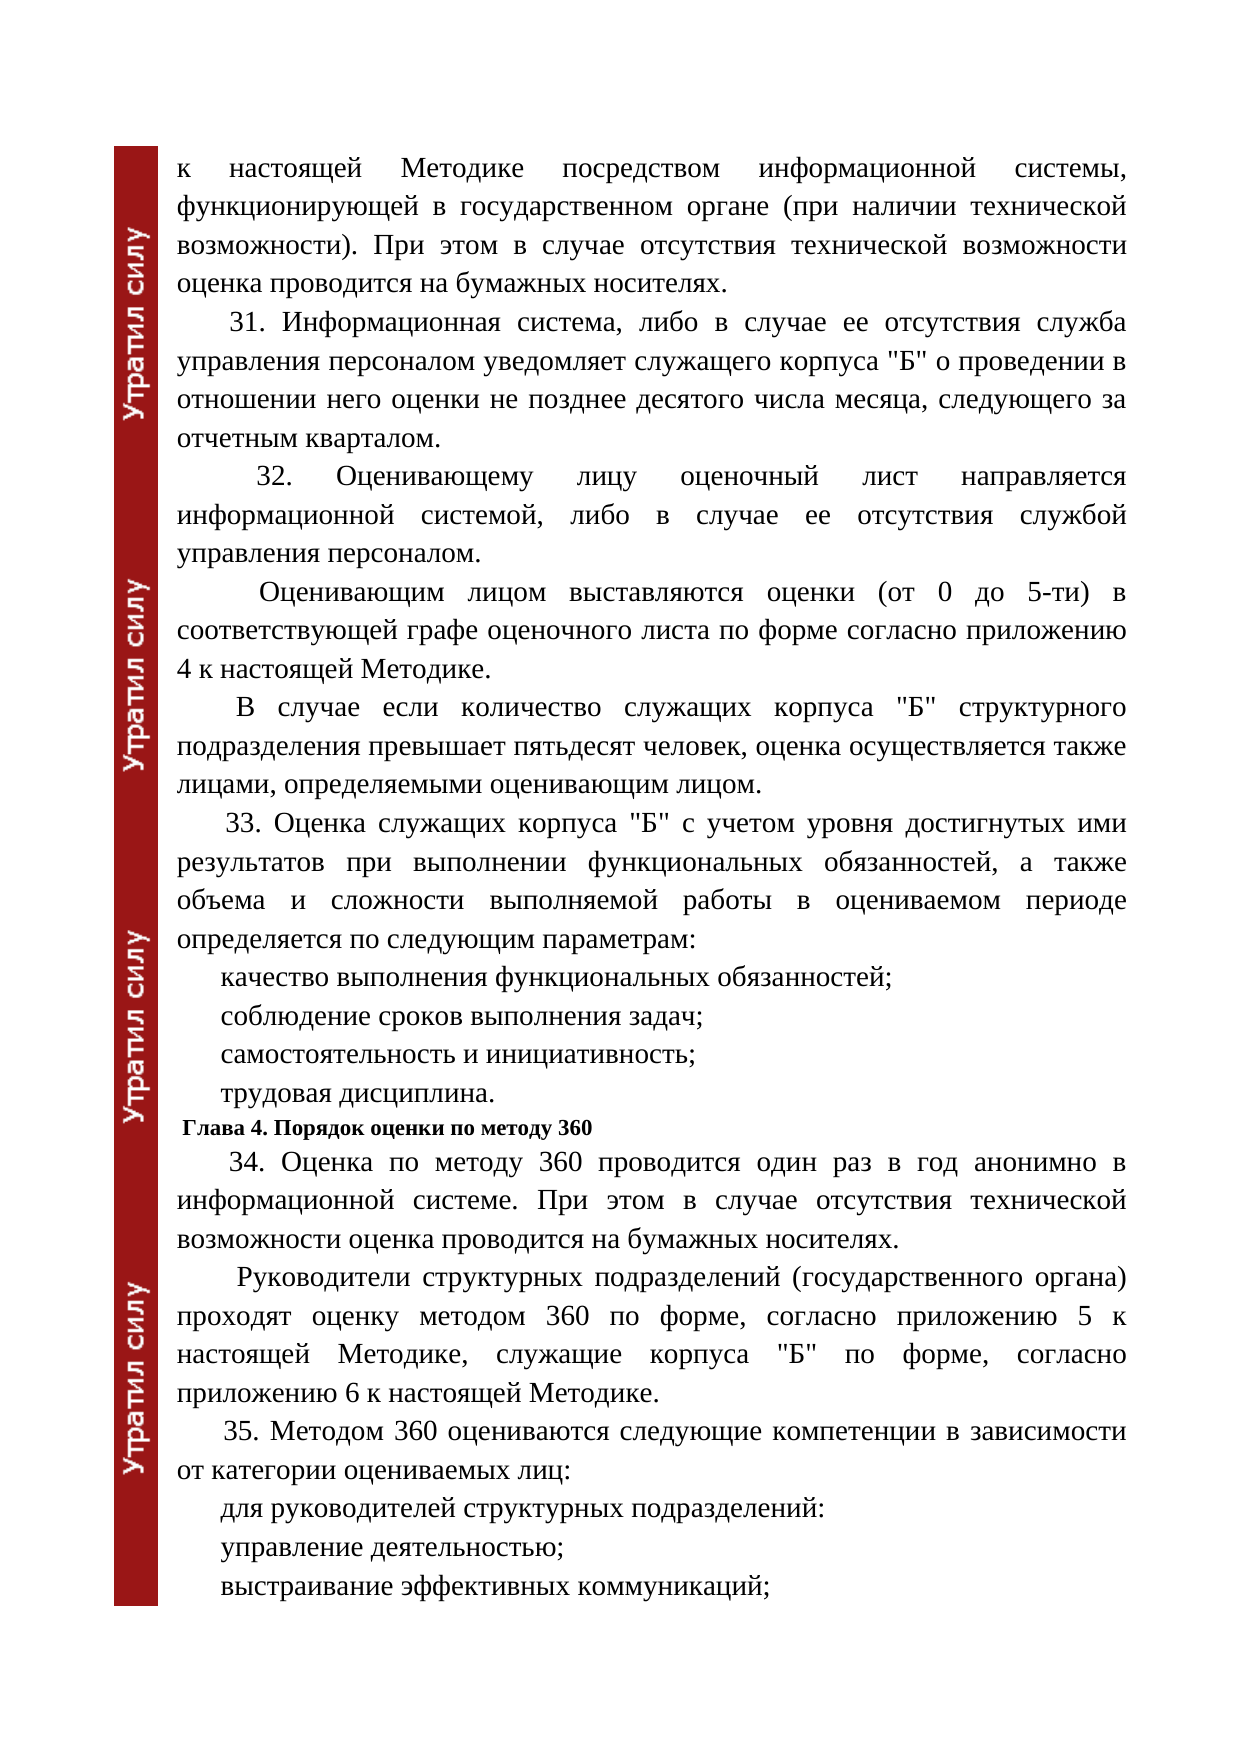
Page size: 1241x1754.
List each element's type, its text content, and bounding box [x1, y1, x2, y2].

picture [114, 1563, 158, 1568]
picture [114, 146, 158, 150]
text самостоятельность и инициативность; [112, 1036, 1128, 1070]
text управление деятельностью; [112, 1529, 1128, 1563]
text 32. Оценивающему лицу оценочный лист направляется информационной системой, либо в случае ее отсутствия службой управления персоналом. [112, 458, 1128, 569]
picture [114, 1524, 158, 1529]
picture [114, 1254, 158, 1259]
picture [114, 800, 158, 805]
picture [114, 1601, 158, 1606]
picture [114, 453, 158, 458]
text 34. Оценка по методу 360 проводится один раз в год анонимно в информационной системе. При этом в случае отсутствия технической возможности оценка проводится на бумажных носителях. [112, 1144, 1128, 1254]
text соблюдение сроков выполнения задач; [112, 998, 1128, 1031]
text трудовая дисциплина. [112, 1075, 1128, 1108]
picture [114, 954, 158, 959]
picture [114, 684, 158, 689]
text 33. Оценка служащих корпуса "Б" с учетом уровня достигнутых ими результатов при выполнении функциональных обязанностей, а также объема и сложности выполняемой работы в оцениваемом периоде определяется по следующим параметрам: [112, 805, 1128, 954]
picture [114, 569, 158, 574]
picture [114, 1486, 158, 1491]
picture [114, 299, 158, 304]
text 35. Методом 360 оцениваются следующие компетенции в зависимости от категории оцениваемых лиц: [112, 1413, 1128, 1486]
text Глава 4. Порядок оценки по методу 360 [112, 1113, 1128, 1140]
picture [114, 1031, 158, 1036]
text качество выполнения функциональных обязанностей; [112, 959, 1128, 993]
text Оценивающим лицом выставляются оценки (от 0 до 5-ти) в соответствующей графе оценочного листа по форме согласно приложению 4 к настоящей Методике. [112, 574, 1128, 684]
text 31. Информационная система, либо в случае ее отсутствия служба управления персоналом уведомляет служащего корпуса "Б" о проведении в отношении него оценки не позднее десятого числа месяца, следующего за отчетным кварталом. [112, 304, 1128, 453]
picture [114, 993, 158, 998]
text Руководители структурных подразделений (государственного органа) проходят оценку методом 360 по форме, согласно приложению 5 к настоящей Методике, служащие корпуса "Б" по форме, согласно приложению 6 к настоящей Методике. [112, 1259, 1128, 1408]
text для руководителей структурных подразделений: [112, 1491, 1128, 1524]
text В случае если количество служащих корпуса "Б" структурного подразделения превышает пятьдесят человек, оценка осуществляется также лицами, определяемыми оценивающим лицом. [112, 689, 1128, 800]
text выстраивание эффективных коммуникаций; [112, 1568, 1128, 1601]
picture [114, 1408, 158, 1413]
picture [114, 1108, 158, 1113]
picture [114, 1140, 158, 1144]
picture [114, 1070, 158, 1075]
